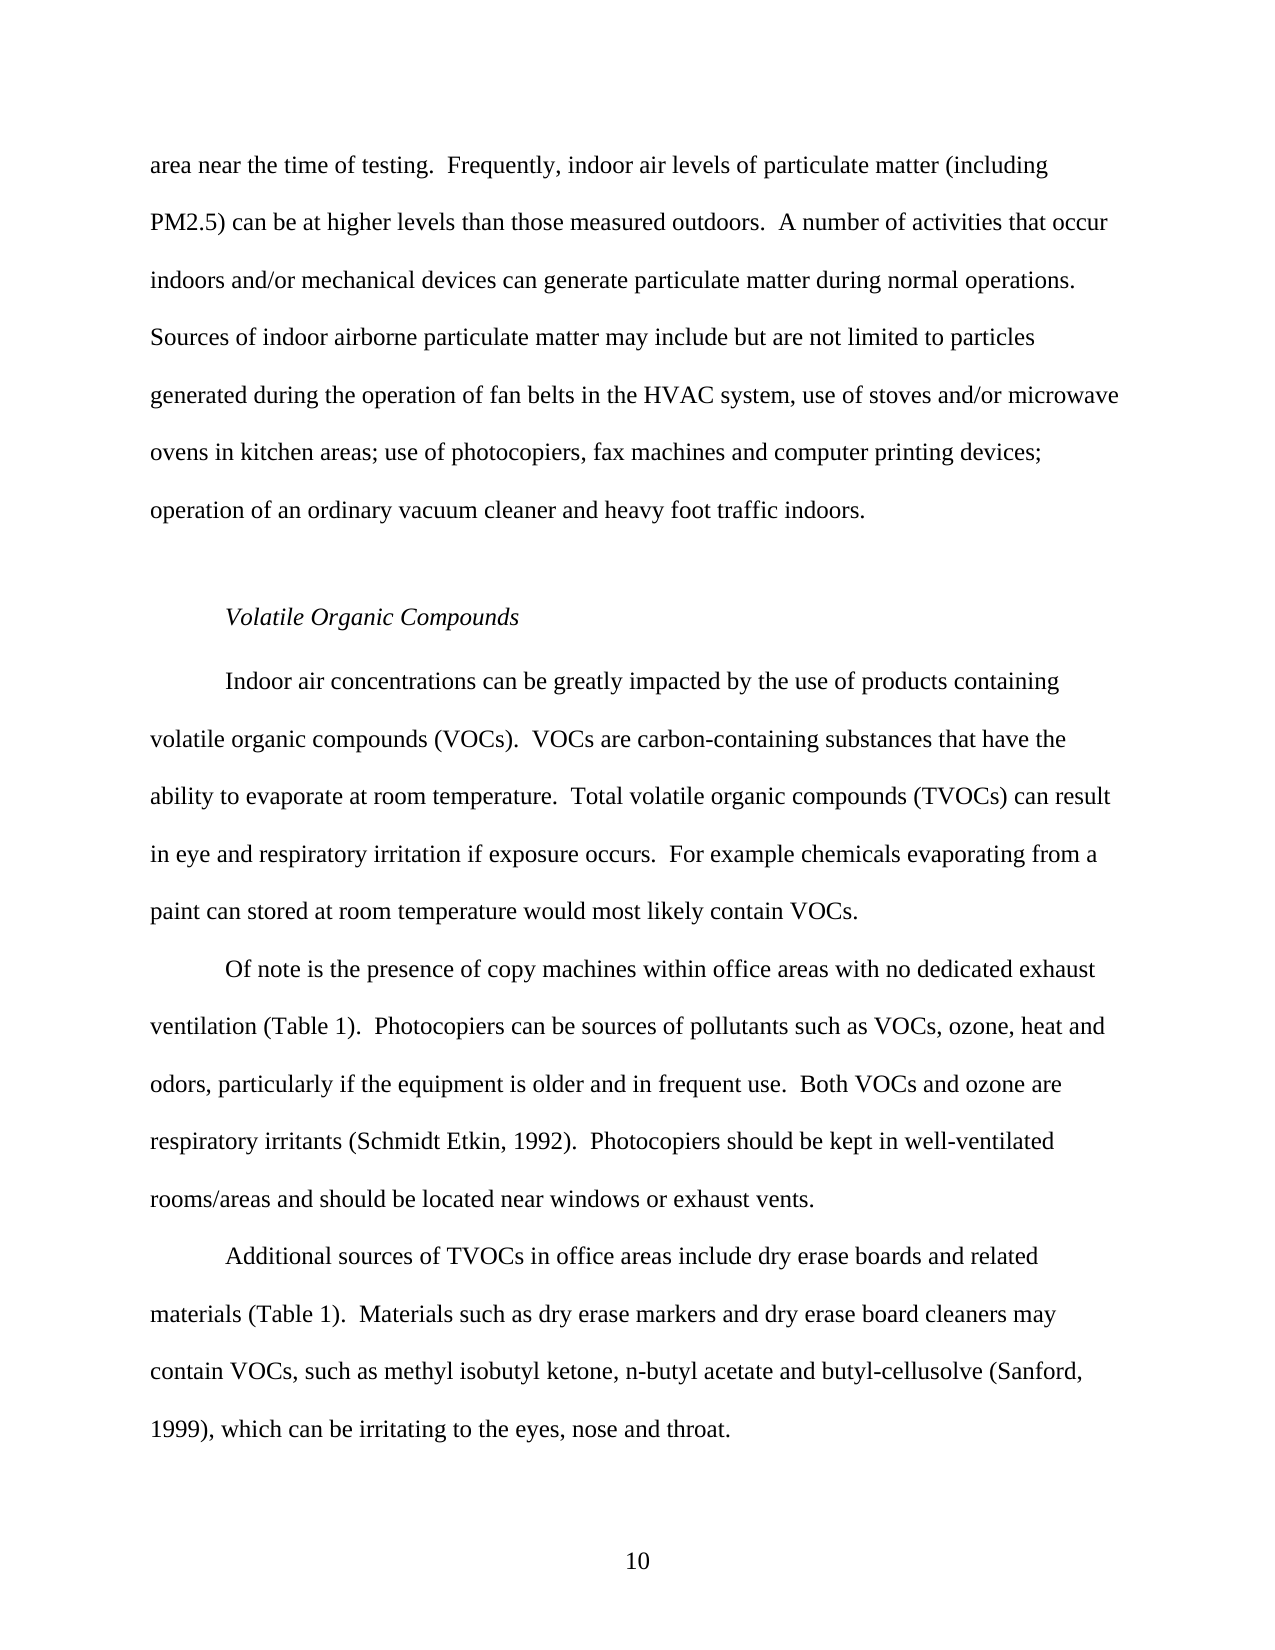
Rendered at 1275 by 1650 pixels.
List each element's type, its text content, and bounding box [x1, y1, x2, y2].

text Additional sources of TVOCs in office areas include dry erase boards and related materials (Table 1). Materials such as dry erase markers and dry erase board cleaners may contain VOCs, such as methyl isobutyl ketone, n-butyl acetate and butyl-cellusolve (Sanford, 1999), which can be irritating to the eyes, nose and throat. [150, 1241, 1125, 1442]
text Of note is the presence of copy machines within office areas with no dedicated exhaust ventilation (Table 1). Photocopiers can be sources of pollutants such as VOCs, ozone, heat and odors, particularly if the equipment is older and in frequent use. Both VOCs and ozone are respiratory irritants (Schmidt Etkin, 1992). Photocopiers should be kept in well-ventilated rooms/areas and should be located near windows or exhaust vents. [150, 954, 1125, 1212]
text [150, 150, 1125, 524]
text Indoor air concentrations can be greatly impacted by the use of products containing volatile organic compounds (VOCs). VOCs are carbon-containing substances that have the ability to evaporate at room temperature. Total volatile organic compounds (TVOCs) can result in eye and respiratory irritation if exposure occurs. For example chemicals evaporating from a paint can stored at room temperature would most likely contain VOCs. [150, 666, 1125, 925]
subtitle Volatile Organic Compounds [150, 602, 1125, 631]
